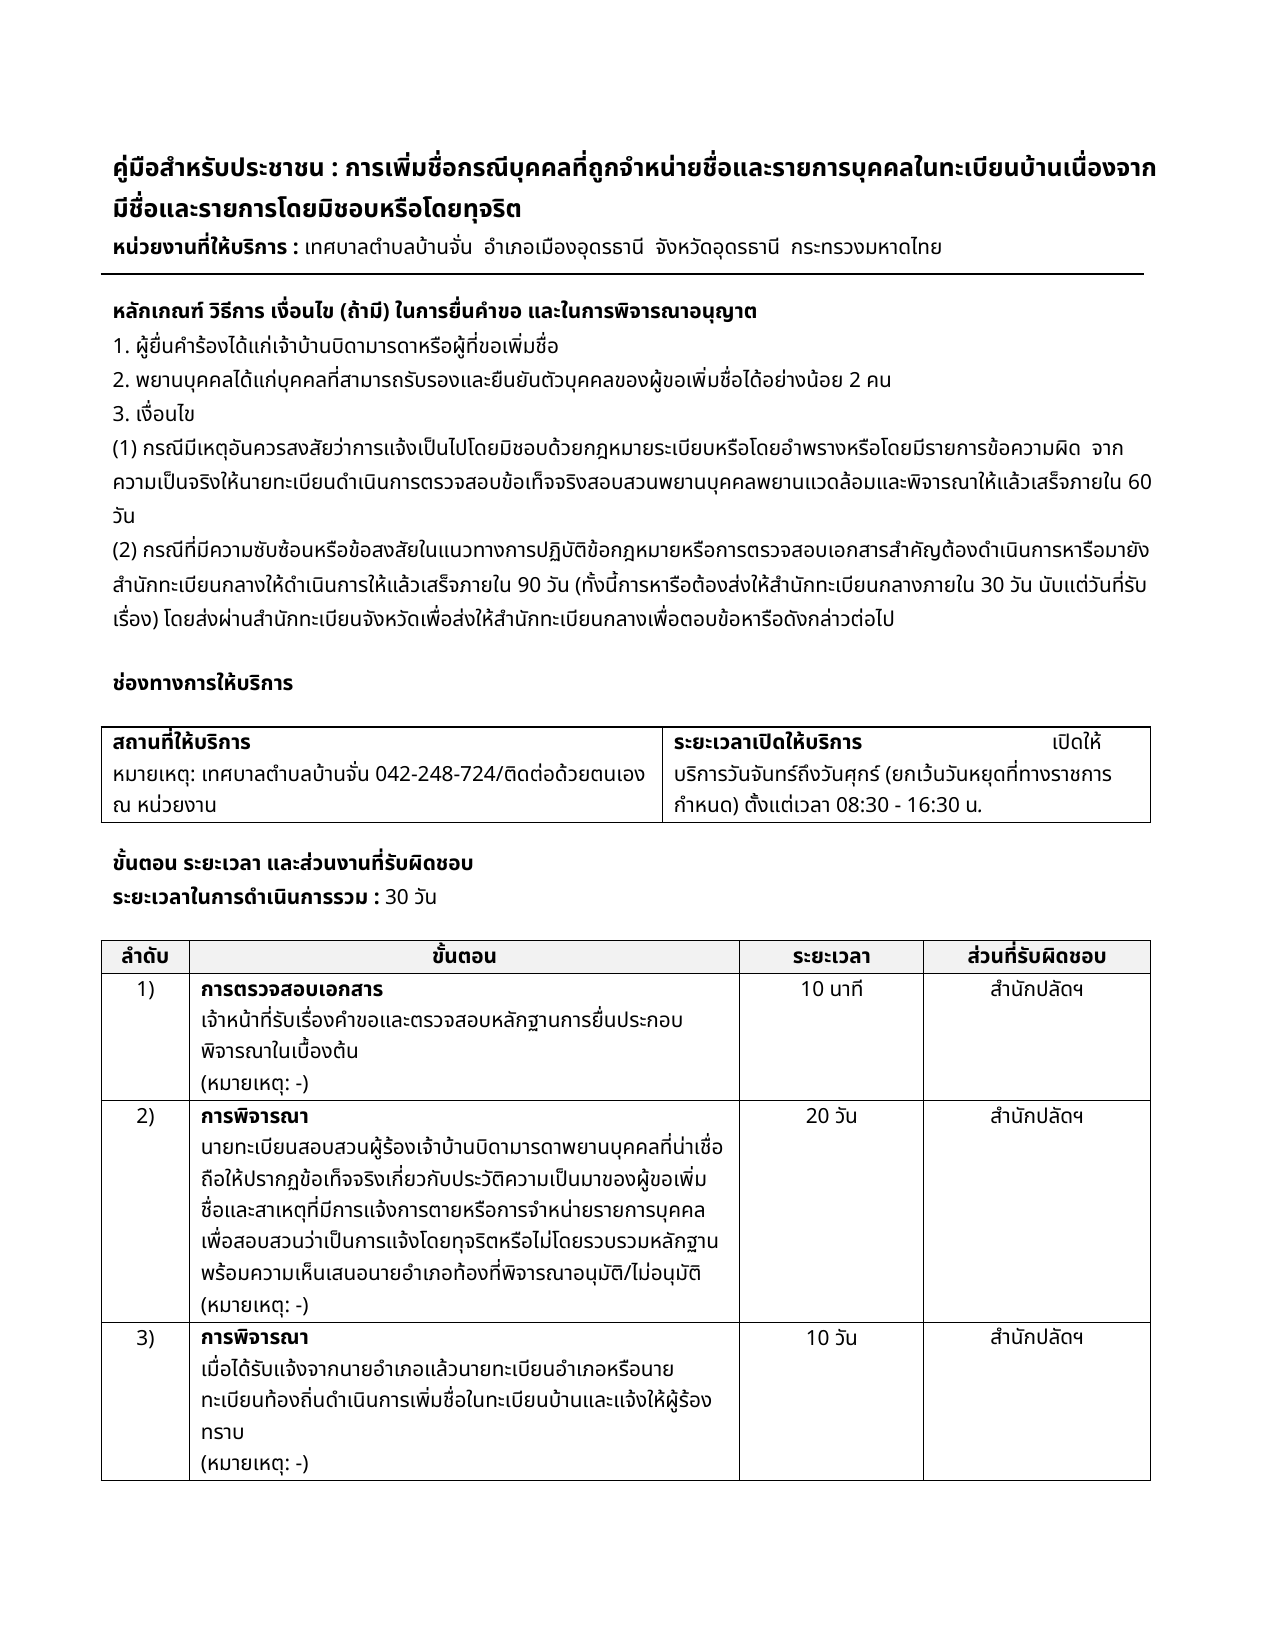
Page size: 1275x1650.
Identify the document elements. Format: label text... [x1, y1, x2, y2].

text คู่มือสำหรับประชาชน : การเพิ่มชื่อกรณีบุคคลที่ถูกจำหน่ายชื่อและรายการบุคคลในทะเบียนบ้านเนื่องจากมีชื่อและรายการโดยมิชอบหรือโดยทุจริต [112, 150, 1162, 229]
text ระยะเวลาในการดำเนินการรวม : 30 วัน [112, 882, 1162, 913]
table_cell 10 นาที [740, 974, 923, 1100]
text 1. ผู้ยื่นคำร้องได้แก่เจ้าบ้านบิดามารดาหรือผู้ที่ขอเพิ่มชื่อ 2. พยานบุคคลได้แก่บุคคลที่สามารถรับรองและยืนยันตัวบุคคลของผู้ขอเพิ่มชื่อได้อย่างน้อย 2 คน 3. เงื่อนไข (1) กรณีมีเหตุอันควรสงสัยว่าการแจ้งเป็นไปโดยมิชอบด้วยกฎหมายระเบียบหรือโดยอำพรางหรือโดยมีรายการข้อความผิด จากความเป็นจริงให้นายทะเบียนดำเนินการตรวจสอบข้อเท็จจริงสอบสวนพยานบุคคลพยานแวดล้อมและพิจารณาให้แล้วเสร็จภายใน 60 วัน (2) กรณีที่มีความซับซ้อนหรือข้อสงสัยในแนวทางการปฏิบัติข้อกฎหมายหรือการตรวจสอบเอกสารสำคัญต้องดำเนินการหารือมายังสำนักทะเบียนกลางให้ดำเนินการให้แล้วเสร็จภายใน 90 วัน (ทั้งนี้การหารือต้องส่งให้สำนักทะเบียนกลางภายใน 30 วัน นับแต่วันที่รับเรื่อง) โดยส่งผ่านสำนักทะเบียนจังหวัดเพื่อส่งให้สำนักทะเบียนกลางเพื่อตอบข้อหารือดังกล่าวต่อไป [112, 331, 1162, 666]
table_cell 10 วัน [740, 1323, 923, 1480]
table_header ส่วนที่รับผิดชอบ [924, 941, 1150, 973]
text ช่องทางการให้บริการ [112, 668, 1162, 699]
table_header ขั้นตอน [190, 941, 739, 973]
table_cell การตรวจสอบเอกสาร เจ้าหน้าที่รับเรื่องคำขอและตรวจสอบหลักฐานการยื่นประกอบพิจารณาในเบื้องต้น (หมายเหตุ: -) [190, 974, 739, 1100]
table_cell 2) [102, 1101, 189, 1322]
table_cell สำนักปลัดฯ [924, 1323, 1150, 1480]
table_cell 1) [102, 974, 189, 1100]
table_header ระยะเวลาเปิดให้บริการ เปิดให้บริการวันจันทร์ถึงวันศุกร์ (ยกเว้นวันหยุดที่ทางราชการกำหนด) ตั้งแต่เวลา 08:30 - 16:30 น. [663, 728, 1150, 822]
table_header ระยะเวลา [740, 941, 923, 973]
table_cell สำนักปลัดฯ [924, 1101, 1150, 1322]
table_header ลำดับ [102, 941, 189, 973]
text หน่วยงานที่ให้บริการ : เทศบาลตำบลบ้านจั่น อำเภอเมืองอุดรธานี จังหวัดอุดรธานี กระทรวงมหาดไทย [112, 232, 1162, 263]
text ขั้นตอน ระยะเวลา และส่วนงานที่รับผิดชอบ [112, 848, 1162, 879]
table_cell 20 วัน [740, 1101, 923, 1322]
table_cell สำนักปลัดฯ [924, 974, 1150, 1100]
table_header สถานที่ให้บริการ หมายเหตุ: เทศบาลตำบลบ้านจั่น 042-248-724/ติดต่อด้วยตนเอง ณ หน่วยงาน [102, 728, 662, 822]
text หลักเกณฑ์ วิธีการ เงื่อนไข (ถ้ามี) ในการยื่นคำขอ และในการพิจารณาอนุญาต [112, 297, 1162, 328]
table_cell การพิจารณา นายทะเบียนสอบสวนผู้ร้องเจ้าบ้านบิดามารดาพยานบุคคลที่น่าเชื่อถือให้ปรากฏข้อเท็จจริงเกี่ยวกับประวัติความเป็นมาของผู้ขอเพิ่มชื่อและสาเหตุที่มีการแจ้งการตายหรือการจำหน่ายรายการบุคคลเพื่อสอบสวนว่าเป็นการแจ้งโดยทุจริตหรือไม่โดยรวบรวมหลักฐานพร้อมความเห็นเสนอนายอำเภอท้องที่พิจารณาอนุมัติ/ไม่อนุมัติ (หมายเหตุ: -) [190, 1101, 739, 1322]
table_cell 3) [102, 1323, 189, 1480]
table_cell การพิจารณา เมื่อได้รับแจ้งจากนายอำเภอแล้วนายทะเบียนอำเภอหรือนายทะเบียนท้องถิ่นดำเนินการเพิ่มชื่อในทะเบียนบ้านและแจ้งให้ผู้ร้องทราบ (หมายเหตุ: -) [190, 1323, 739, 1480]
